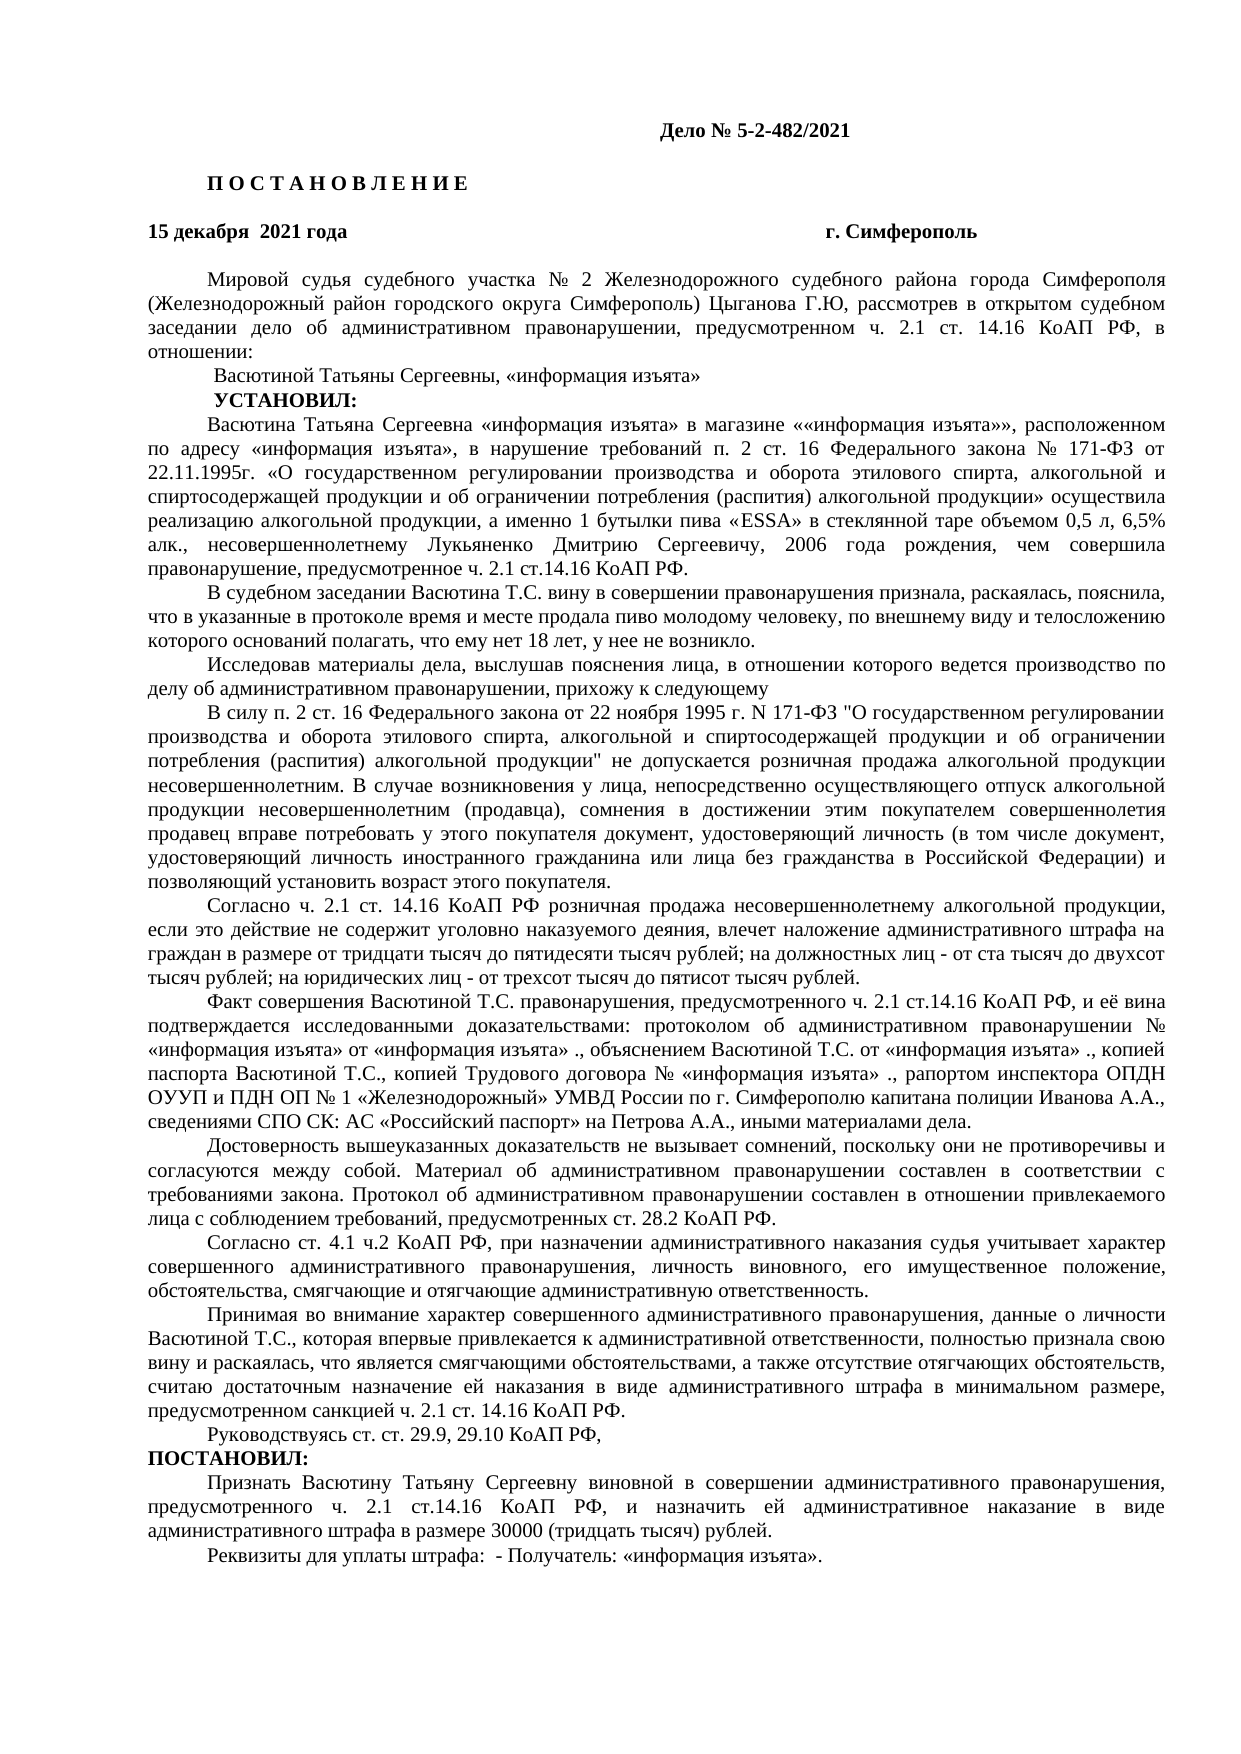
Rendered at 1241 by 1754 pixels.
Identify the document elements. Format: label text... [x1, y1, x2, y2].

text Руководствуясь ст. ст. 29.9, 29.10 КоАП РФ, [148, 1422, 1167, 1446]
text Реквизиты для уплаты штрафа: - Получатель: «информация изъята». [148, 1542, 1167, 1567]
subtitle Дело № 5-2-482/2021 [148, 118, 1167, 142]
text УСТАНОВИЛ: [213, 387, 1167, 412]
subtitle П О С Т А Н О В Л Е Н И Е [148, 171, 1167, 195]
text 15 декабря 2021 года г. Симферополь [148, 219, 1167, 243]
text ПОСТАНОВИЛ: [148, 1446, 1167, 1470]
text Достоверность вышеуказанных доказательств не вызывает сомнений, поскольку они не противоречивы и согласуются между собой. Материал об административном правонарушении составлен в соответствии с требованиями закона. Протокол об административном правонарушении составлен в отношении привлекаемого лица с соблюдением требований, предусмотренных ст. 28.2 КоАП РФ. [148, 1133, 1167, 1230]
text Факт совершения Васютиной Т.С. правонарушения, предусмотренного ч. 2.1 ст.14.16 КоАП РФ, и её вина подтверждается исследованными доказательствами: протоколом об административном правонарушении № «информация изъята» от «информация изъята» ., объяснением Васютиной Т.С. от «информация изъята» ., копией паспорта Васютиной Т.С., копией Трудового договора № «информация изъята» ., рапортом инспектора ОПДН ОУУП и ПДН ОП № 1 «Железнодорожный» УМВД России по г. Симферополю капитана полиции Иванова А.А., сведениями СПО СК: АС «Российский паспорт» на Петрова А.А., иными материалами дела. [148, 989, 1167, 1133]
text В силу п. 2 ст. 16 Федерального закона от 22 ноября 1995 г. N 171-ФЗ "О государственном регулировании производства и оборота этилового спирта, алкогольной и спиртосодержащей продукции и об ограничении потребления (распития) алкогольной продукции" не допускается розничная продажа алкогольной продукции несовершеннолетним. В случае возникновения у лица, непосредственно осуществляющего отпуск алкогольной продукции несовершеннолетним (продавца), сомнения в достижении этим покупателем совершеннолетия продавец вправе потребовать у этого покупателя документ, удостоверяющий личность (в том числе документ, удостоверяющий личность иностранного гражданина или лица без гражданства в Российской Федерации) и позволяющий установить возраст этого покупателя. [148, 700, 1167, 893]
text Согласно ч. 2.1 ст. 14.16 КоАП РФ розничная продажа несовершеннолетнему алкогольной продукции, если это действие не содержит уголовно наказуемого деяния, влечет наложение административного штрафа на граждан в размере от тридцати тысяч до пятидесяти тысяч рублей; на должностных лиц - от ста тысяч до двухсот тысяч рублей; на юридических лиц - от трехсот тысяч до пятисот тысяч рублей. [148, 893, 1167, 989]
text Мировой судья судебного участка № 2 Железнодорожного судебного района города Симферополя (Железнодорожный район городского округа Симферополь) Цыганова Г.Ю, рассмотрев в открытом судебном заседании дело об административном правонарушении, предусмотренном ч. 2.1 ст. 14.16 КоАП РФ, в отношении: [148, 267, 1167, 363]
text Принимая во внимание характер совершенного административного правонарушения, данные о личности Васютиной Т.С., которая впервые привлекается к административной ответственности, полностью признала свою вину и раскаялась, что является смягчающими обстоятельствами, а также отсутствие отягчающих обстоятельств, считаю достаточным назначение ей наказания в виде административного штрафа в минимальном размере, предусмотренном санкцией ч. 2.1 ст. 14.16 КоАП РФ. [148, 1302, 1167, 1422]
text Васютина Татьяна Сергеевна «информация изъята» в магазине ««информация изъята»», расположенном по адресу «информация изъята», в нарушение требований п. 2 ст. 16 Федерального закона № 171-ФЗ от 22.11.1995г. «О государственном регулировании производства и оборота этилового спирта, алкогольной и спиртосодержащей продукции и об ограничении потребления (распития) алкогольной продукции» осуществила реализацию алкогольной продукции, а именно 1 бутылки пива «ESSA» в стеклянной таре объемом 0,5 л, 6,5% алк., несовершеннолетнему Лукьяненко Дмитрию Сергеевичу, 2006 года рождения, чем совершила правонарушение, предусмотренное ч. 2.1 ст.14.16 КоАП РФ. [148, 412, 1167, 580]
text В судебном заседании Васютина Т.С. вину в совершении правонарушения признала, раскаялась, пояснила, что в указанные в протоколе время и месте продала пиво молодому человеку, по внешнему виду и телосложению которого оснований полагать, что ему нет 18 лет, у нее не возникло. [148, 580, 1167, 652]
text Васютиной Татьяны Сергеевны, «информация изъята» [213, 363, 1167, 387]
text Признать Васютину Татьяну Сергеевну виновной в совершении административного правонарушения, предусмотренного ч. 2.1 ст.14.16 КоАП РФ, и назначить ей административное наказание в виде административного штрафа в размере 30000 (тридцать тысяч) рублей. [148, 1470, 1167, 1542]
text Исследовав материалы дела, выслушав пояснения лица, в отношении которого ведется производство по делу об административном правонарушении, прихожу к следующему [148, 652, 1167, 700]
text Согласно ст. 4.1 ч.2 КоАП РФ, при назначении административного наказания судья учитывает характер совершенного административного правонарушения, личность виновного, его имущественное положение, обстоятельства, смягчающие и отягчающие административную ответственность. [148, 1230, 1167, 1302]
